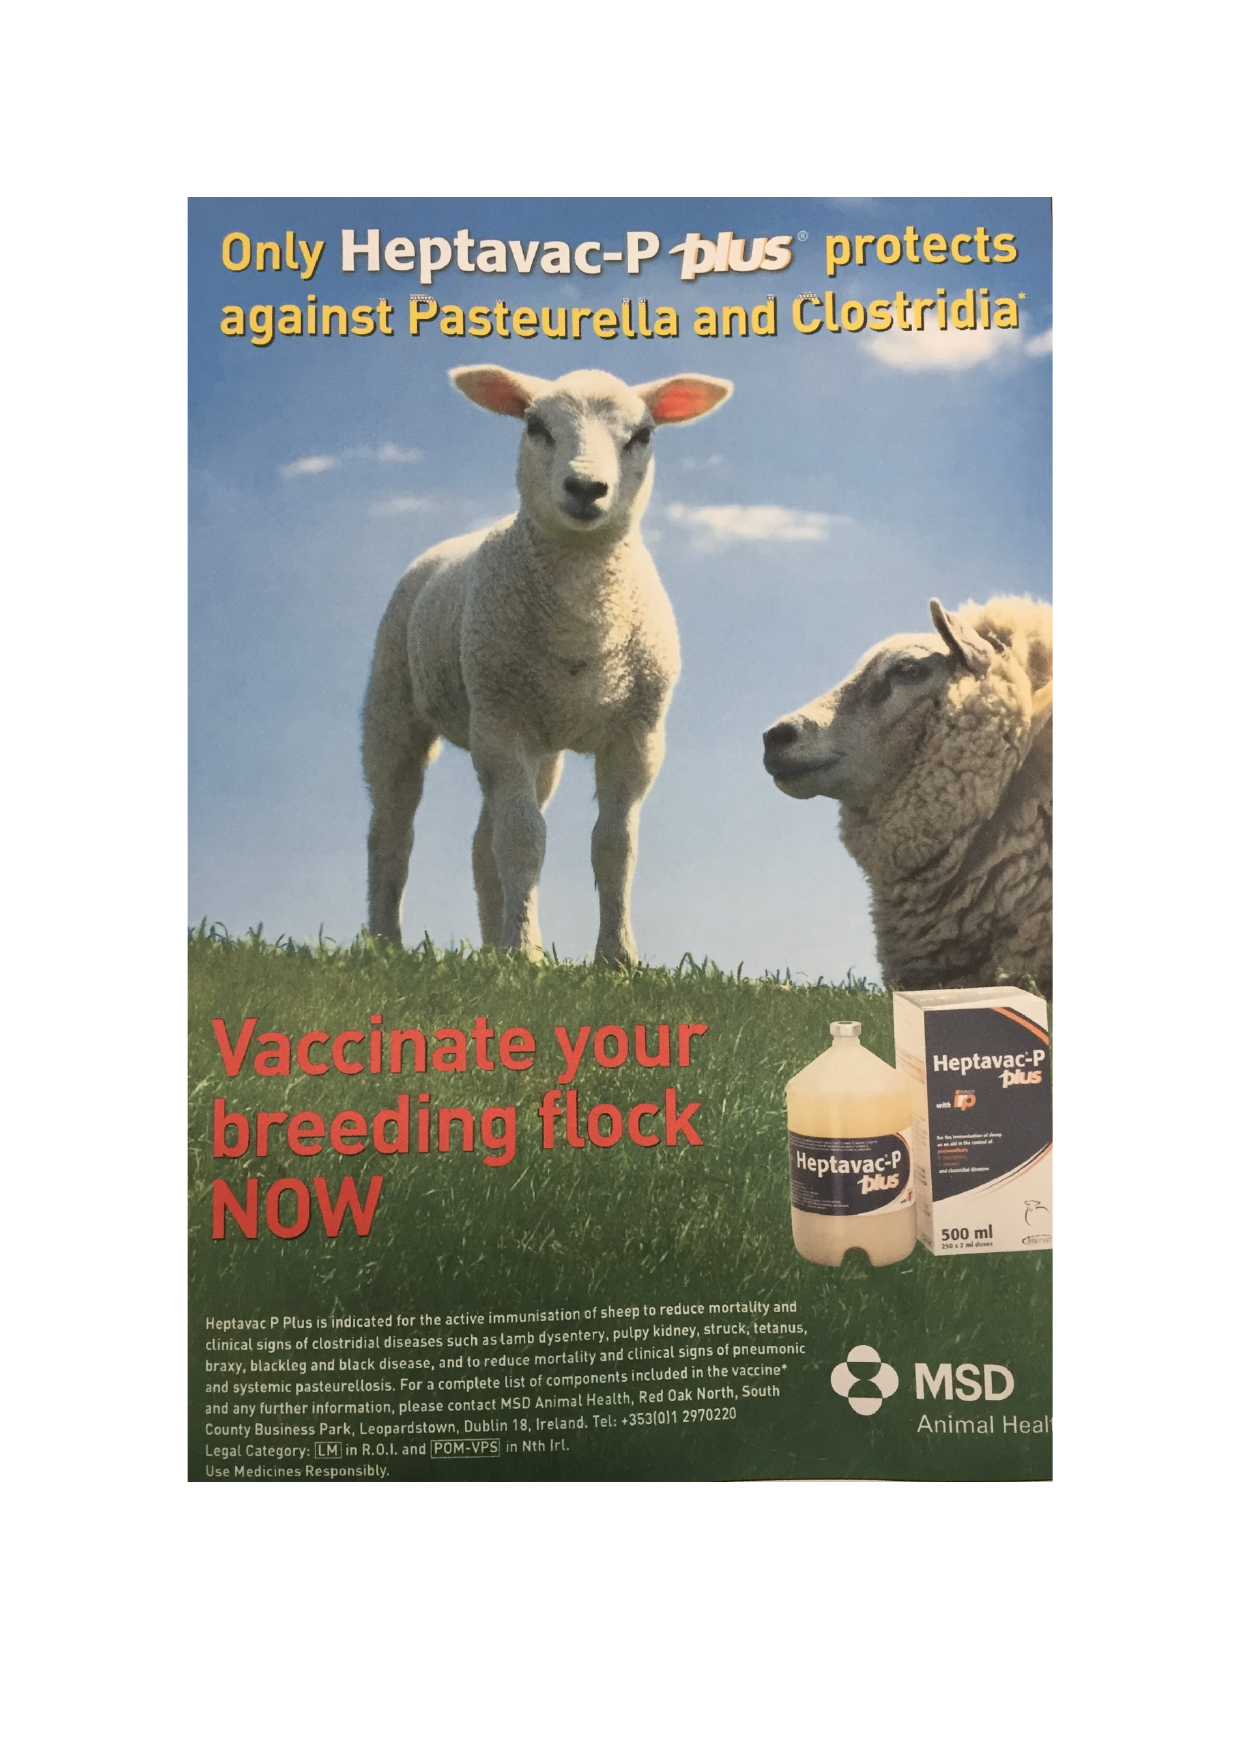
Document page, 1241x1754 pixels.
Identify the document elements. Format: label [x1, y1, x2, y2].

picture [187, 197, 1053, 1482]
